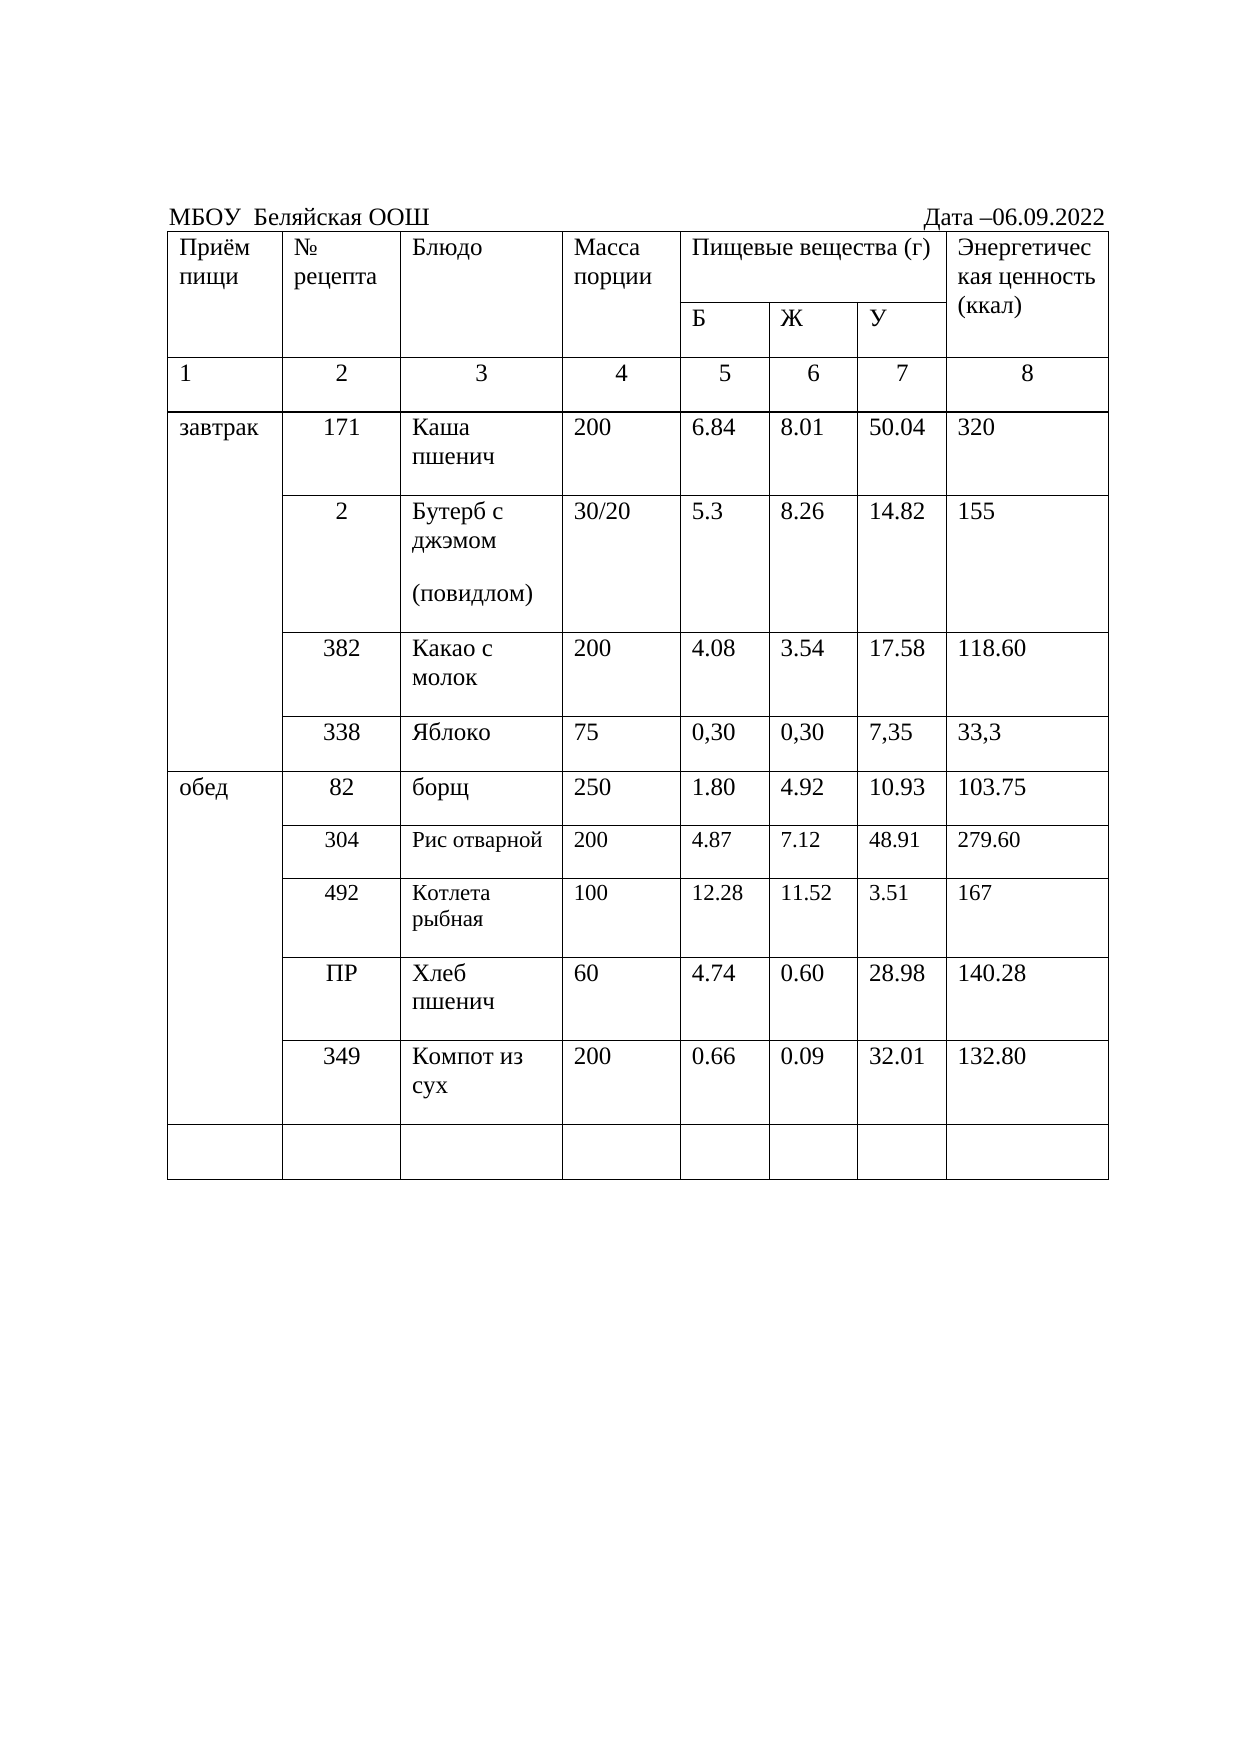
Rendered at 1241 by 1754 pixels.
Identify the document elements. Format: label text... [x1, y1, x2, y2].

table_cell [168, 1125, 282, 1178]
table_cell Б [681, 303, 769, 357]
table_cell 0.09 [770, 1041, 857, 1124]
table_cell 132.80 [947, 1041, 1108, 1124]
table_header № рецепта [283, 232, 400, 357]
table_cell 382 [283, 633, 400, 716]
table_cell 200 [563, 1041, 680, 1124]
table_cell [681, 1125, 769, 1178]
table_cell 82 [283, 772, 400, 825]
table_header Масса порции [563, 232, 680, 357]
table_cell 4 [563, 358, 680, 411]
table_cell 200 [563, 413, 680, 495]
table_cell 10.93 [858, 772, 946, 825]
table_cell [770, 1125, 857, 1178]
table_cell 3.51 [858, 879, 946, 957]
table_cell 338 [283, 717, 400, 771]
table_cell 60 [563, 958, 680, 1040]
table_cell 0,30 [681, 717, 769, 771]
table_cell 0.60 [770, 958, 857, 1040]
table_cell Компот из сух [401, 1041, 562, 1124]
table_cell 279.60 [947, 826, 1108, 878]
table_cell [401, 1125, 562, 1178]
table_cell 8.26 [770, 496, 857, 632]
table_cell 8.01 [770, 413, 857, 495]
table_cell 3 [401, 358, 562, 411]
table_header Блюдо [401, 232, 562, 357]
table_cell 171 [283, 413, 400, 495]
table_cell 33,3 [947, 717, 1108, 771]
table_cell 0.66 [681, 1041, 769, 1124]
table_cell [858, 1125, 946, 1178]
table_cell 100 [563, 879, 680, 957]
table_cell 32.01 [858, 1041, 946, 1124]
table_cell 3.54 [770, 633, 857, 716]
table_header Пищевые вещества (г) [681, 232, 946, 302]
table_cell завтрак [168, 413, 282, 771]
table_cell 7 [858, 358, 946, 411]
table_cell 4.08 [681, 633, 769, 716]
table_cell 4.74 [681, 958, 769, 1040]
table_cell 6 [770, 358, 857, 411]
table_cell 4.87 [681, 826, 769, 878]
text МБОУ Беляйская ООШ Дата –06.09.2022 [75, 202, 1165, 231]
table_cell Каша пшенич [401, 413, 562, 495]
table_cell Котлета рыбная [401, 879, 562, 957]
table_cell 103.75 [947, 772, 1108, 825]
table_cell 14.82 [858, 496, 946, 632]
table_cell 0,30 [770, 717, 857, 771]
table_cell 304 [283, 826, 400, 878]
table_cell 7,35 [858, 717, 946, 771]
table_header Приём пищи [168, 232, 282, 357]
table_cell Яблоко [401, 717, 562, 771]
table_cell 2 [283, 358, 400, 411]
table_cell 118.60 [947, 633, 1108, 716]
table_cell 349 [283, 1041, 400, 1124]
table_cell 8 [947, 358, 1108, 411]
table_cell 50.04 [858, 413, 946, 495]
table_cell 492 [283, 879, 400, 957]
table_cell [563, 1125, 680, 1178]
table_cell 28.98 [858, 958, 946, 1040]
table_cell Бутерб с джэмом (повидлом) [401, 496, 562, 632]
table_cell 2 [283, 496, 400, 632]
table_cell 12.28 [681, 879, 769, 957]
table_cell 320 [947, 413, 1108, 495]
table_cell 7.12 [770, 826, 857, 878]
table_cell 6.84 [681, 413, 769, 495]
table_cell 75 [563, 717, 680, 771]
table_cell обед [168, 772, 282, 1124]
table_cell борщ [401, 772, 562, 825]
table_cell 4.92 [770, 772, 857, 825]
table_cell 1.80 [681, 772, 769, 825]
table_header Энергетическая ценность (ккал) [947, 232, 1108, 357]
table_cell 5.3 [681, 496, 769, 632]
table_cell 140.28 [947, 958, 1108, 1040]
table_cell Рис отварной [401, 826, 562, 878]
table_cell Какао с молок [401, 633, 562, 716]
table_cell 30/20 [563, 496, 680, 632]
table_cell 155 [947, 496, 1108, 632]
table_cell [947, 1125, 1108, 1178]
table_cell 200 [563, 826, 680, 878]
table_cell 250 [563, 772, 680, 825]
table_cell 5 [681, 358, 769, 411]
table_cell 17.58 [858, 633, 946, 716]
table_cell 167 [947, 879, 1108, 957]
table_cell У [858, 303, 946, 357]
table_cell Ж [770, 303, 857, 357]
table_cell 11.52 [770, 879, 857, 957]
table_cell 1 [168, 358, 282, 411]
table_cell Хлеб пшенич [401, 958, 562, 1040]
table_cell [283, 1125, 400, 1178]
table_cell 48.91 [858, 826, 946, 878]
table_cell ПР [283, 958, 400, 1040]
table_cell 200 [563, 633, 680, 716]
